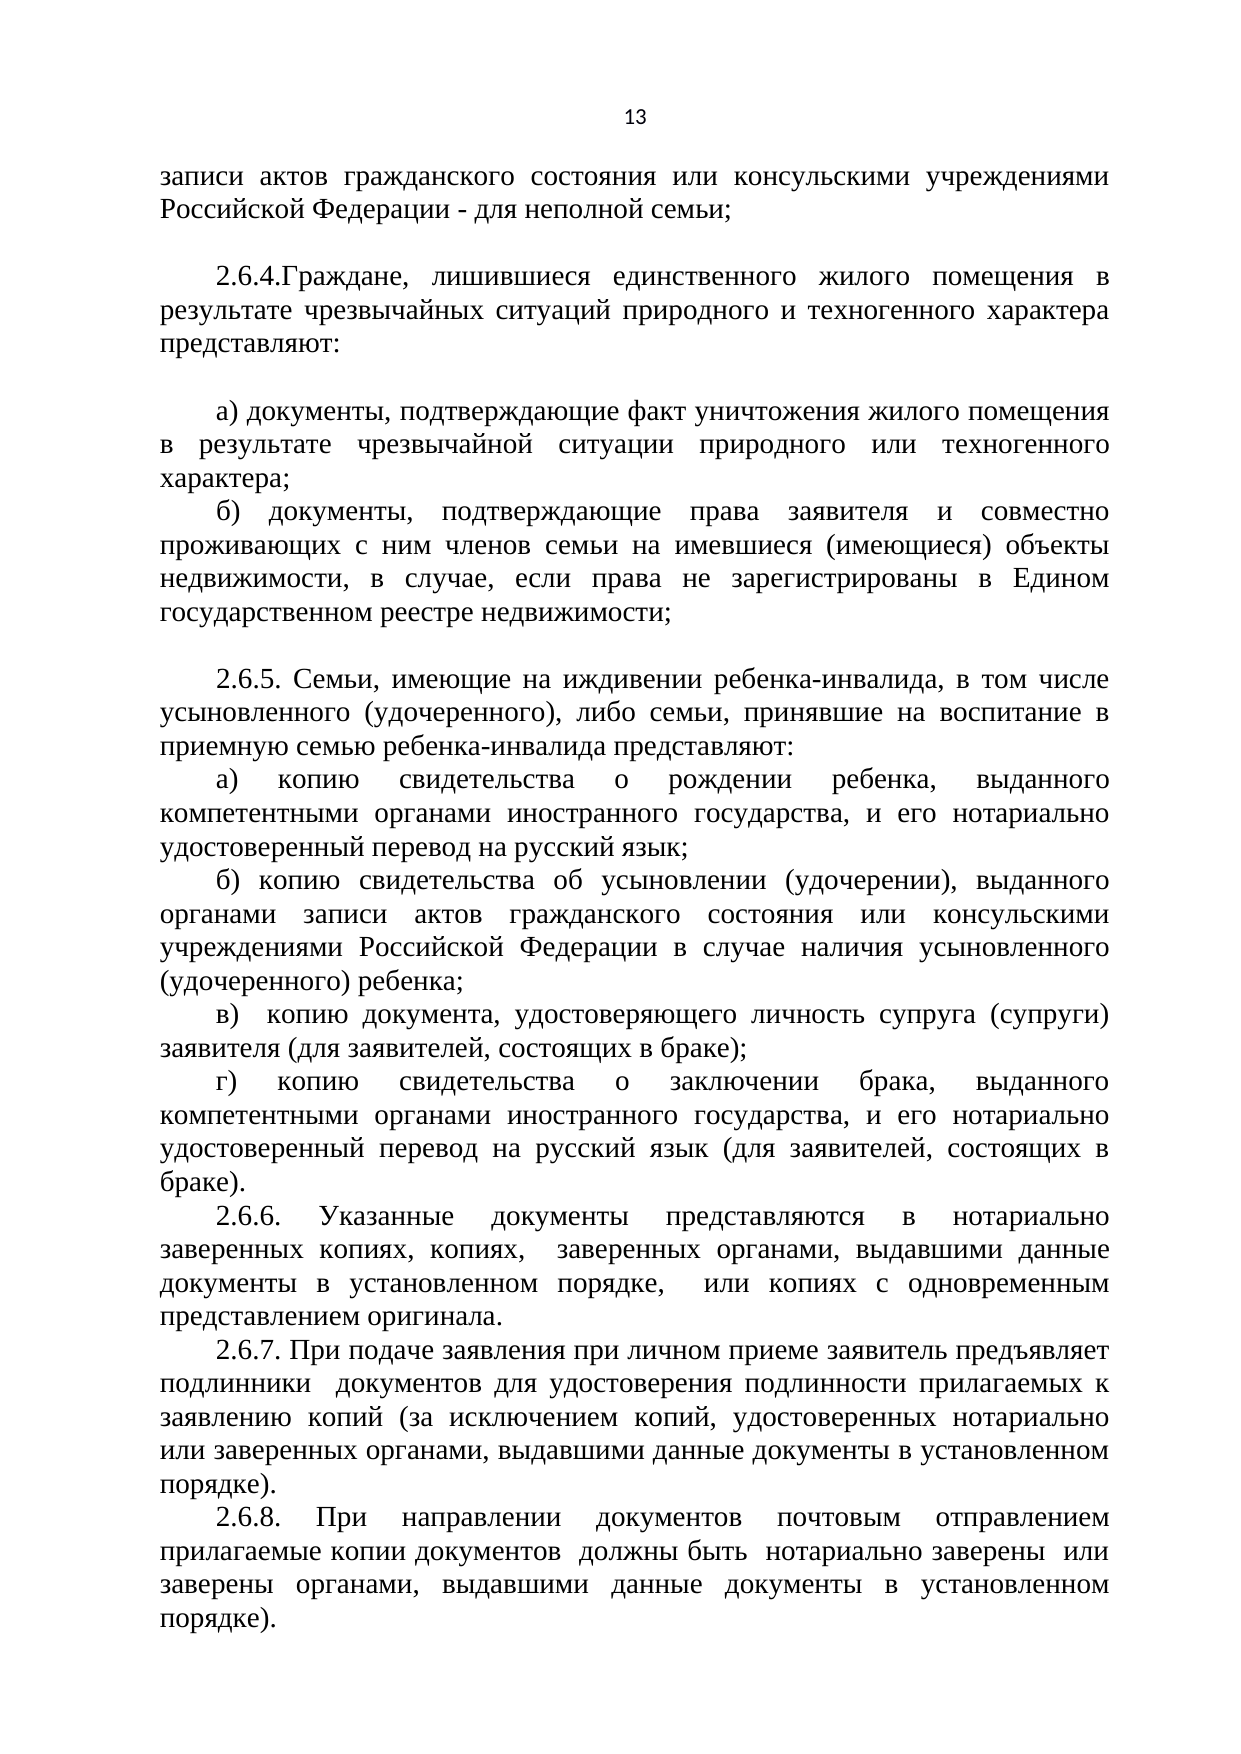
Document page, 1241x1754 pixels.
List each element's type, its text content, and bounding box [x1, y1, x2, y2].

text в) копию документа, удостоверяющего личность супруга (супруги) заявителя (для заявителей, состоящих в браке); [159, 996, 1110, 1063]
text б) документы, подтверждающие права заявителя и совместно проживающих с ним членов семьи на имевшиеся (имеющиеся) объекты недвижимости, в случае, если права не зарегистрированы в Едином государственном реестре недвижимости; [159, 493, 1110, 627]
text б) копию свидетельства об усыновлении (удочерении), выданного органами записи актов гражданского состояния или консульскими учреждениями Российской Федерации в случае наличия усыновленного (удочеренного) ребенка; [159, 862, 1110, 996]
text 2.6.7. При подаче заявления при личном приеме заявитель предъявляет подлинники документов для удостоверения подлинности прилагаемых к заявлению копий (за исключением копий, удостоверенных нотариально или заверенных органами, выдавшими данные документы в установленном порядке). [159, 1332, 1110, 1499]
text а) копию свидетельства о рождении ребенка, выданного компетентными органами иностранного государства, и его нотариально удостоверенный перевод на русский язык; [159, 762, 1110, 862]
text 2.6.8. При направлении документов почтовым отправлением прилагаемые копии документов должны быть нотариально заверены или заверены органами, выдавшими данные документы в установленном порядке). [159, 1499, 1110, 1634]
text г) копию свидетельства о заключении брака, выданного компетентными органами иностранного государства, и его нотариально удостоверенный перевод на русский язык (для заявителей, состоящих в браке). [159, 1063, 1110, 1198]
text 2.6.5. Семьи, имеющие на иждивении ребенка-инвалида, в том числе усыновленного (удочеренного), либо семьи, принявшие на воспитание в приемную семью ребенка-инвалида представляют: [159, 661, 1110, 762]
text а) документы, подтверждающие факт уничтожения жилого помещения в результате чрезвычайной ситуации природного или техногенного характера; [159, 393, 1110, 493]
text 2.6.6. Указанные документы представляются в нотариально заверенных копиях, копиях, заверенных органами, выдавшими данные документы в установленном порядке, или копиях с одновременным представлением оригинала. [159, 1198, 1110, 1332]
text 2.6.4.Граждане, лишившиеся единственного жилого помещения в результате чрезвычайных ситуаций природного и техногенного характера представляют: [159, 258, 1110, 359]
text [159, 158, 1110, 225]
